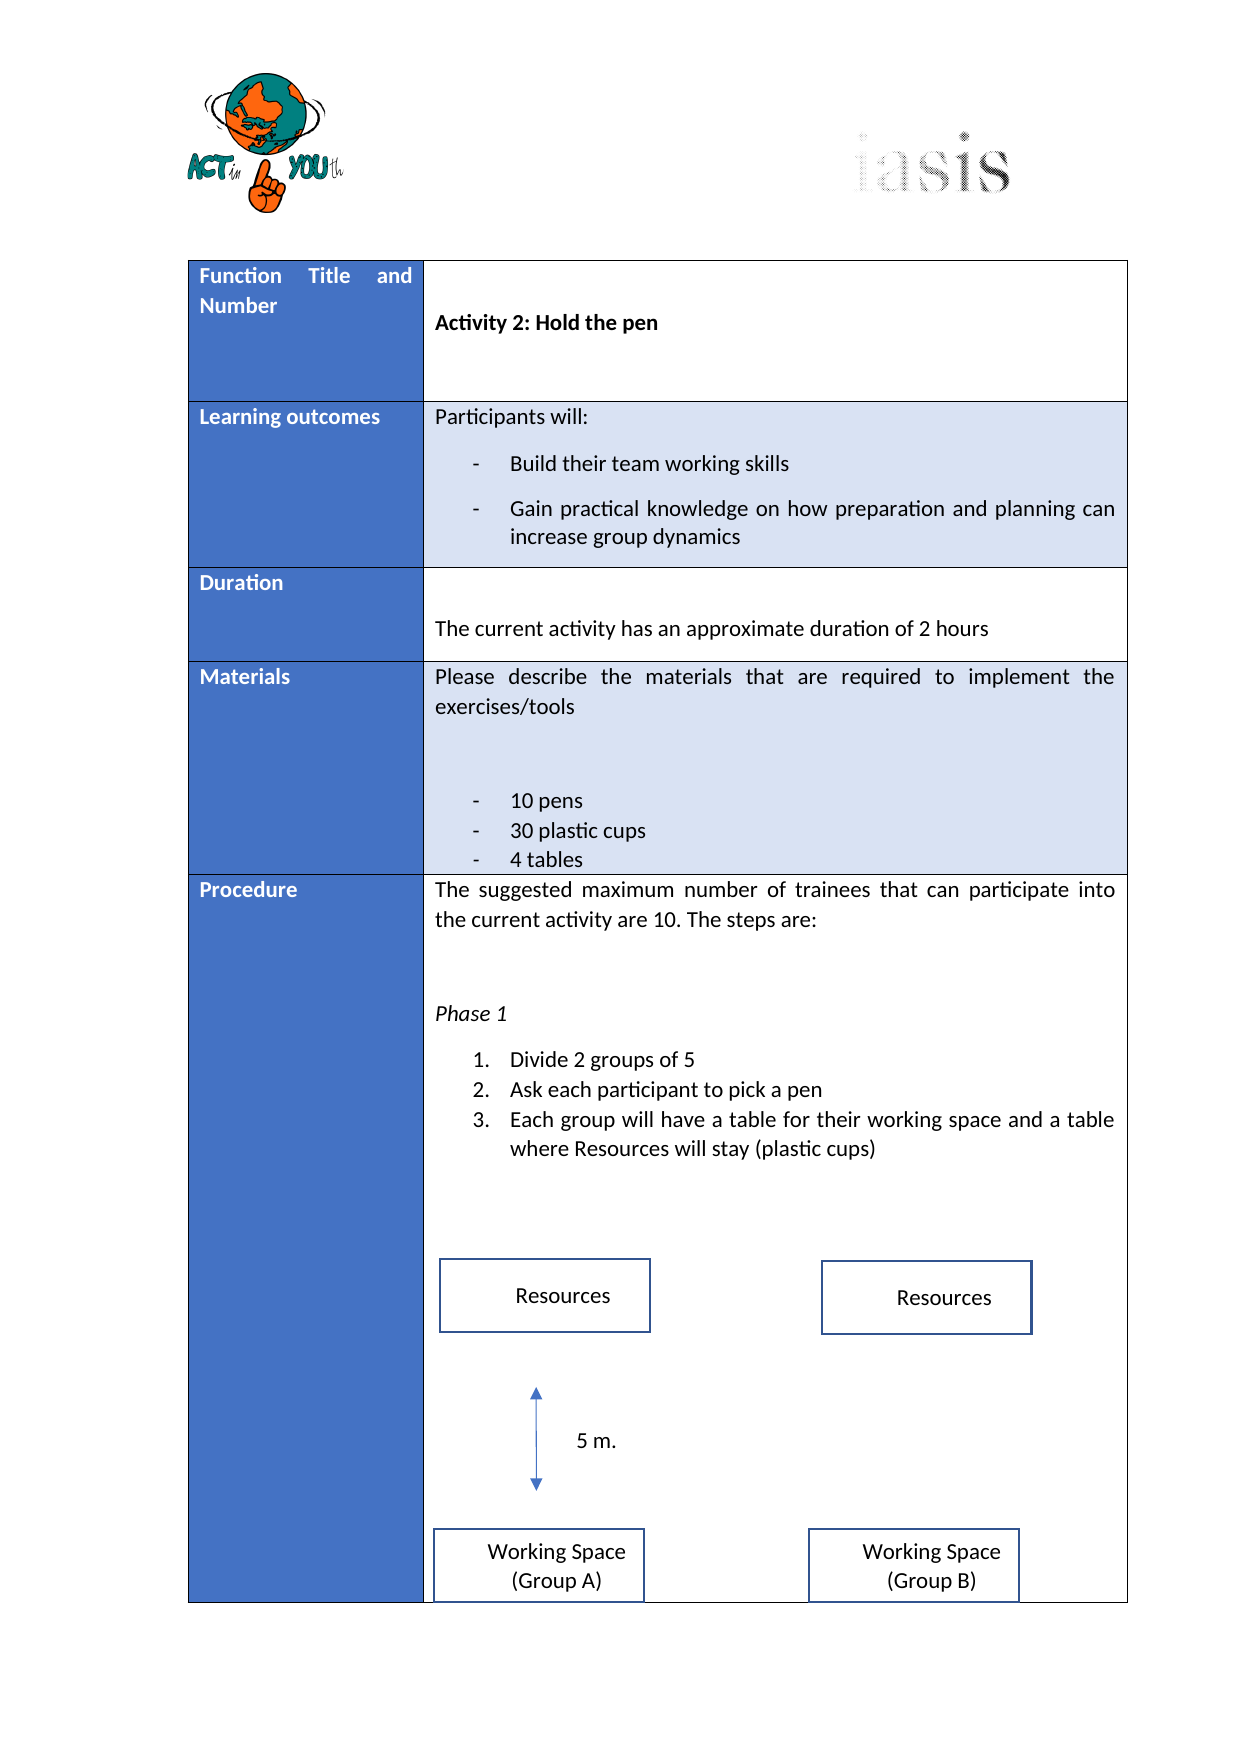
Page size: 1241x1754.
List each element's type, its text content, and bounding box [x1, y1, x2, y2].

table_header Activity 2: Hold the pen [424, 261, 1127, 401]
table_cell Participants will: Build their team working skills Gain practical knowledge on how preparation and planning can increase group dynamics [424, 402, 1127, 567]
table_cell The current activity has an approximate duration of 2 hours [424, 568, 1127, 661]
table_cell Learning outcomes [189, 402, 423, 567]
table_cell Procedure [189, 875, 423, 1602]
table_cell Duration [189, 568, 423, 661]
picture [810, 111, 1053, 213]
picture [187, 73, 344, 213]
table_cell Please describe the materials that are required to implement the exercises/tools 10 pens 30 plastic cups 4 tables [424, 662, 1127, 874]
table_header Function Title and Number [189, 261, 423, 401]
table_cell Materials [189, 662, 423, 874]
